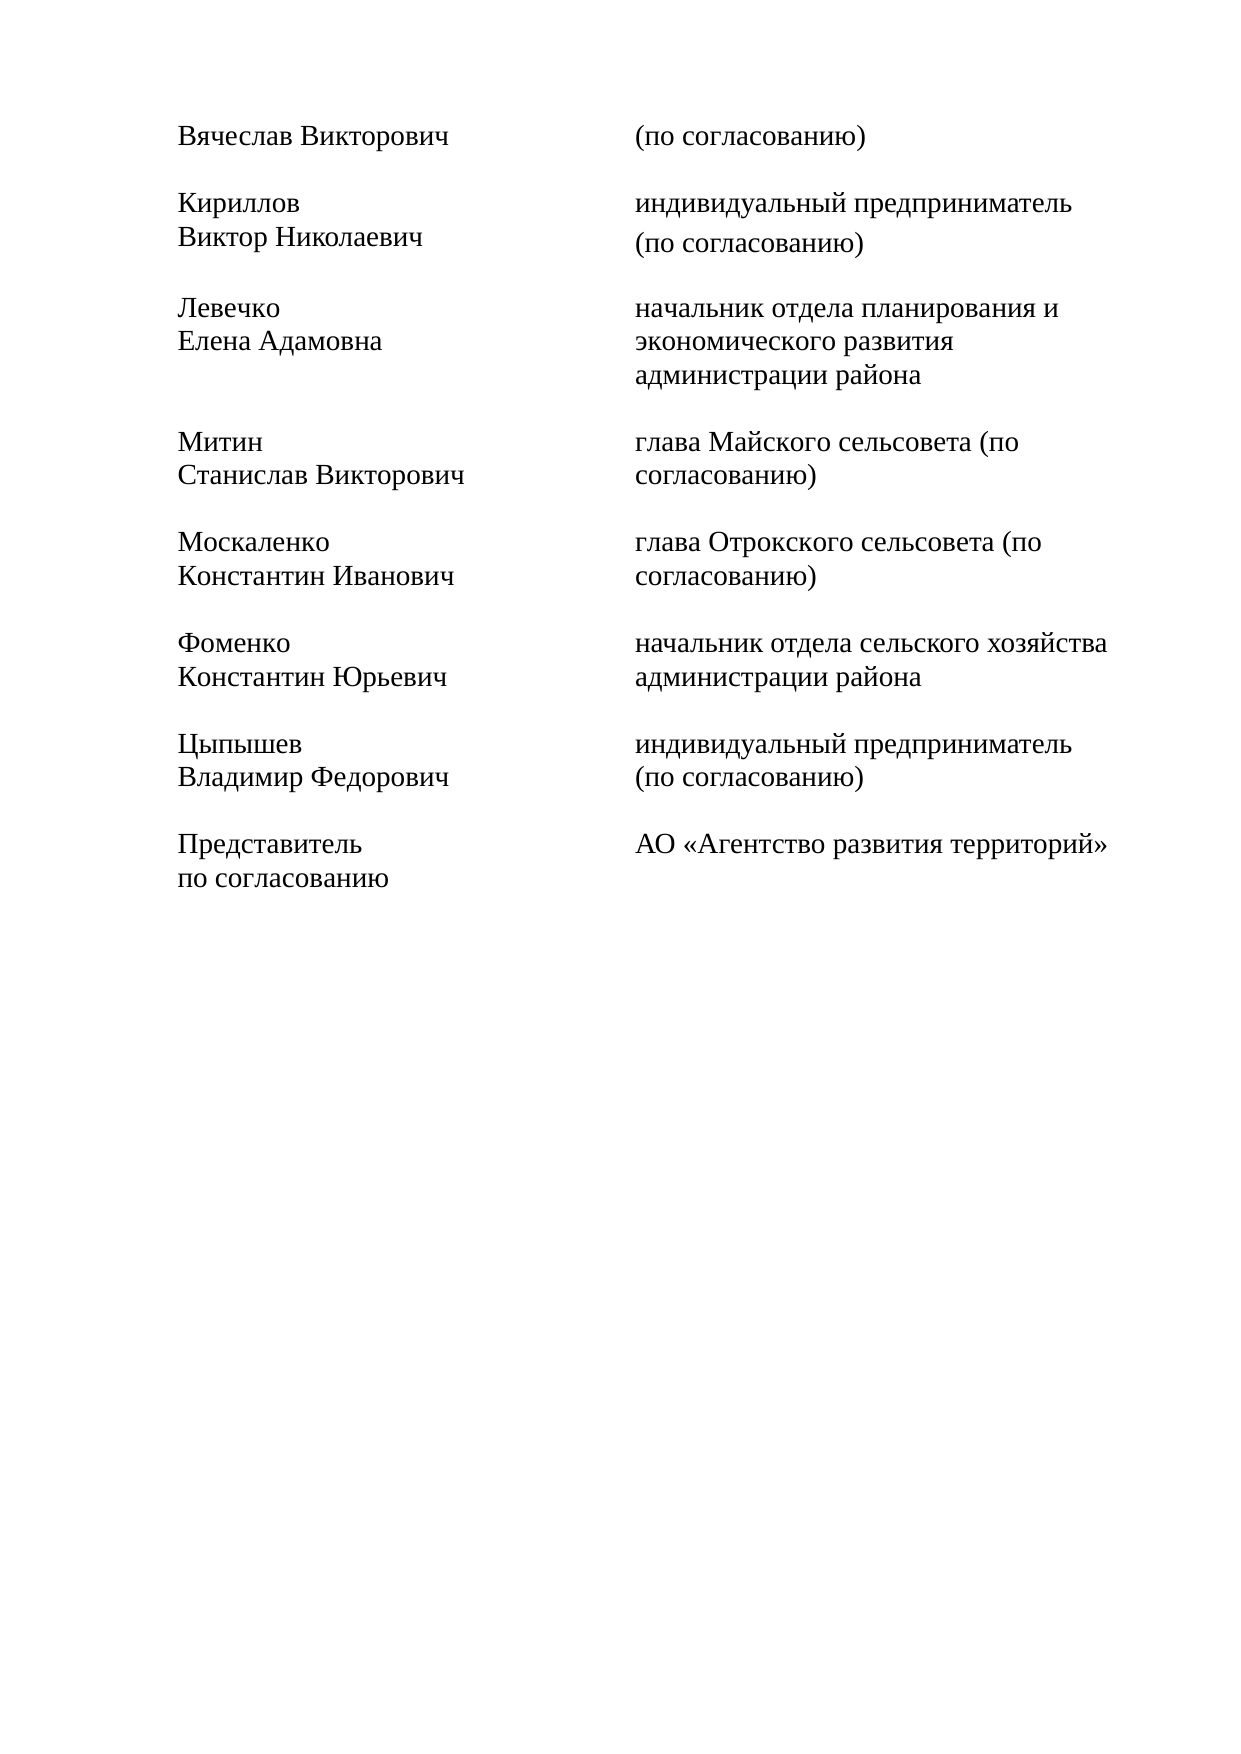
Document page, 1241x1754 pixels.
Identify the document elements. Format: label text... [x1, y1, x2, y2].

table_cell начальник отдела сельского хозяйства администрации района [624, 625, 1163, 726]
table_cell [624, 118, 1163, 185]
table_cell глава Отрокского сельсовета (по согласованию) [624, 525, 1163, 625]
table_cell Представитель по согласованию [166, 826, 623, 893]
table_cell АО «Агентство развития территорий» [624, 826, 1163, 893]
table_cell Цыпышев Владимир Федорович [166, 726, 623, 826]
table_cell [166, 118, 623, 185]
table_cell Кириллов Виктор Николаевич [166, 185, 623, 290]
table_cell глава Майского сельсовета (по согласованию) [624, 424, 1163, 524]
table_cell индивидуальный предприниматель (по согласованию) [624, 185, 1163, 290]
table_cell начальник отдела планирования и экономического развития администрации района [624, 290, 1163, 424]
table_cell Левечко Елена Адамовна [166, 290, 623, 424]
table_cell индивидуальный предприниматель (по согласованию) [624, 726, 1163, 826]
table_cell Москаленко Константин Иванович [166, 525, 623, 625]
table_cell Митин Станислав Викторович [166, 424, 623, 524]
table_cell Фоменко Константин Юрьевич [166, 625, 623, 726]
